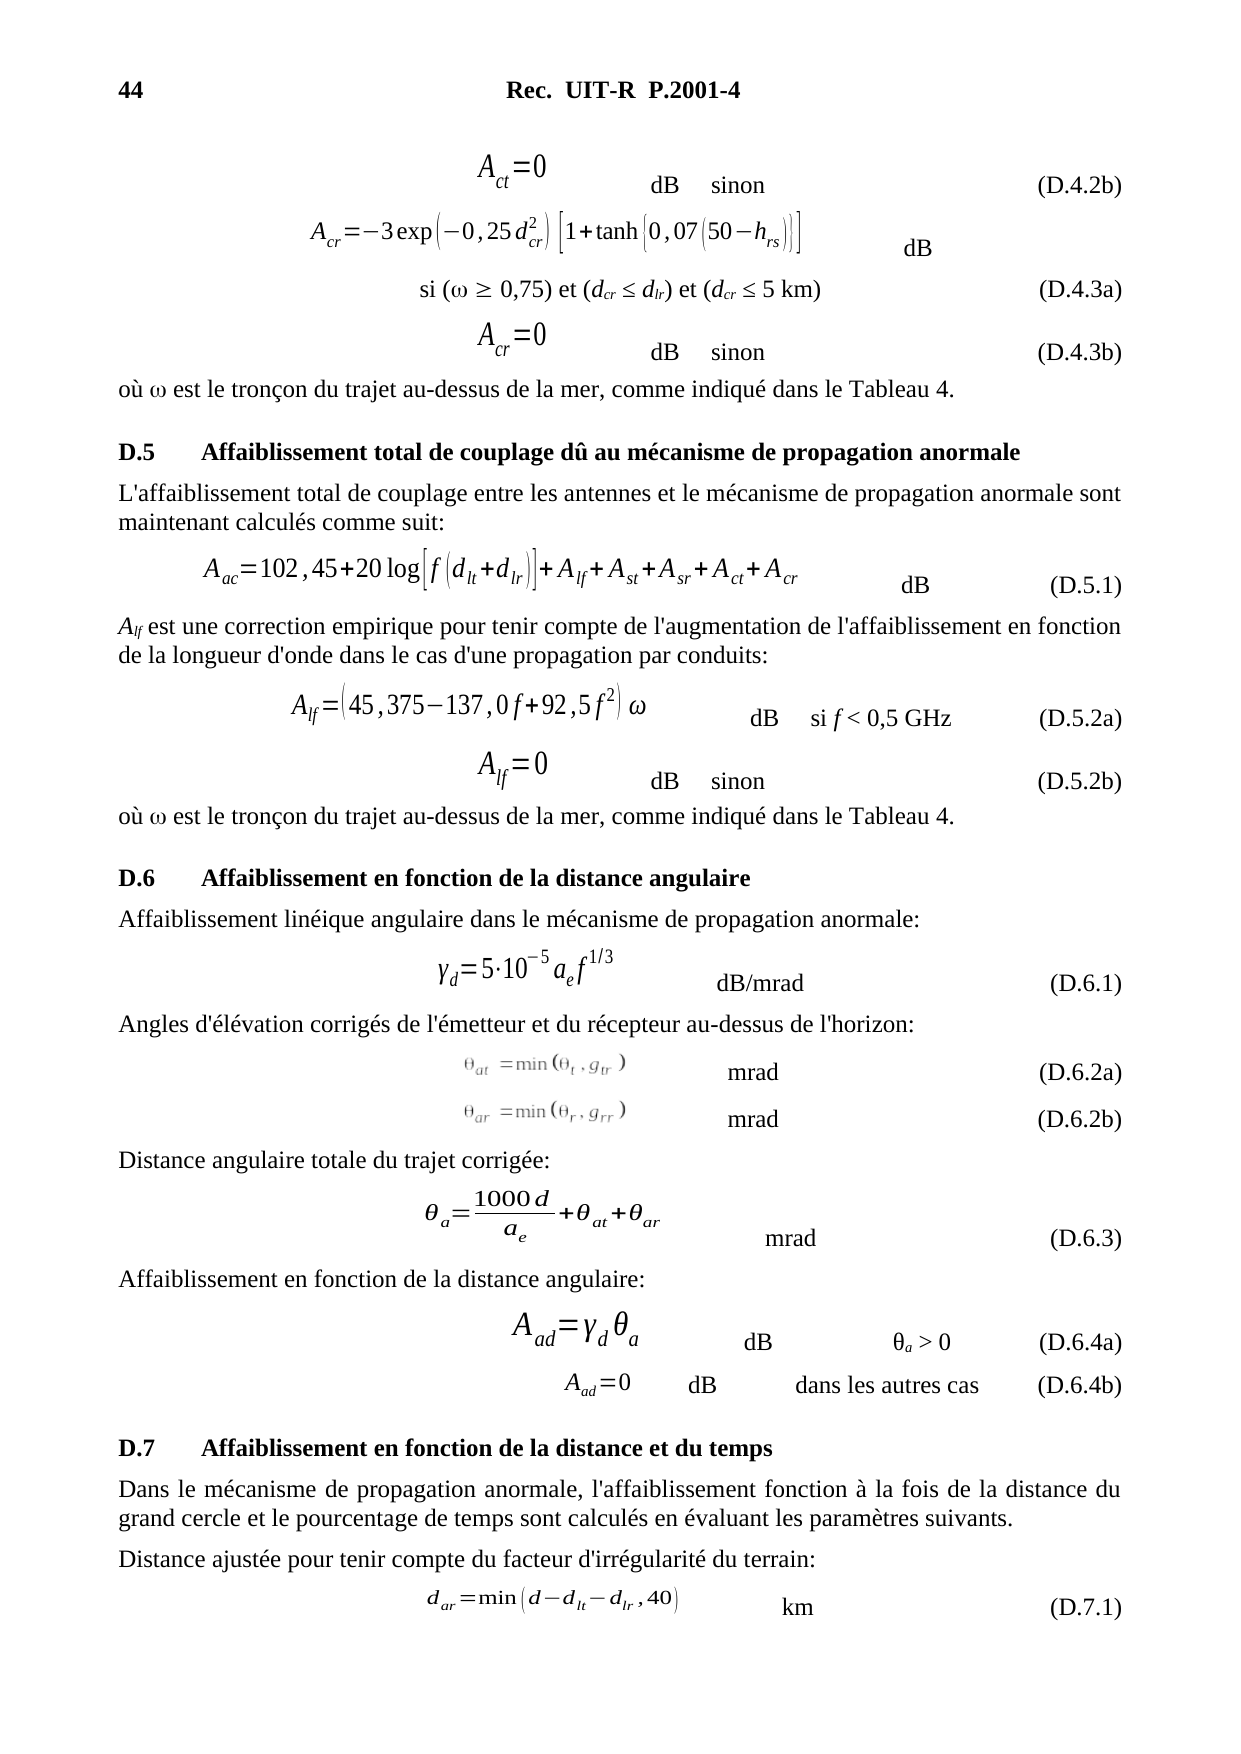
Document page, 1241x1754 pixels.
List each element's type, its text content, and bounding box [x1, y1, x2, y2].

text Affaiblissement linéique angulaire dans le mécanisme de propagation anormale: [118, 904, 1122, 933]
text dB sinon (D.5.2b) [118, 744, 1122, 795]
subtitle D.6 Affaiblissement en fonction de la distance angulaire [118, 863, 1122, 892]
text mrad (D.6.2b) [118, 1098, 1122, 1133]
text mrad (D.6.3) [118, 1187, 1122, 1252]
text Affaiblissement en fonction de la distance angulaire: [118, 1264, 1122, 1293]
text Distance ajustée pour tenir compte du facteur d'irrégularité du terrain: [118, 1544, 1122, 1573]
text où est le tronçon du trajet au-dessus de la mer, comme indiqué dans le Tableau 4. [118, 801, 1122, 830]
text dB sinon (D.4.2b) [118, 148, 1122, 198]
text dB dans les autres cas (D.6.4b) [118, 1368, 1122, 1400]
text mrad (D.6.2a) [118, 1050, 1122, 1085]
text Distance angulaire totale du trajet corrigée: [118, 1146, 1122, 1174]
subtitle D.5 Affaiblissement total de couplage dû au mécanisme de propagation anormale [118, 437, 1122, 465]
text Angles d'élévation corrigés de l'émetteur et du récepteur au-dessus de l'horizon: [118, 1009, 1122, 1038]
text dB sinon (D.4.3b) [118, 315, 1122, 366]
subtitle D.7 Affaiblissement en fonction de la distance et du temps [118, 1433, 1122, 1462]
text km (D.7.1) [118, 1586, 1122, 1621]
text où est le tronçon du trajet au-dessus de la mer, comme indiqué dans le Tableau 4. [118, 374, 1122, 403]
text dB θa > 0 (D.6.4a) [118, 1305, 1122, 1356]
text dB (D.5.1) [118, 548, 1122, 598]
text dB si f < 0,5 GHz (D.5.2a) [118, 681, 1122, 732]
text Alf est une correction empirique pour tenir compte de l'augmentation de l'affaiblissement en fonction de la longueur d'onde dans le cas d'une propagation par conduits: [118, 611, 1122, 668]
text Dans le mécanisme de propagation anormale, l'affaiblissement fonction à la fois de la distance du grand cercle et le pourcentage de temps sont calculés en évaluant les paramètres suivants. [118, 1474, 1122, 1532]
text dB [118, 211, 1122, 262]
text dB/mrad (D.6.1) [118, 946, 1122, 997]
text si ( 0,75) et (dcr ≤ dlr) et (dcr ≤ 5 km) (D.4.3a) [118, 274, 1122, 303]
text L'affaiblissement total de couplage entre les antennes et le mécanisme de propagation anormale sont maintenant calculés comme suit: [118, 478, 1122, 535]
